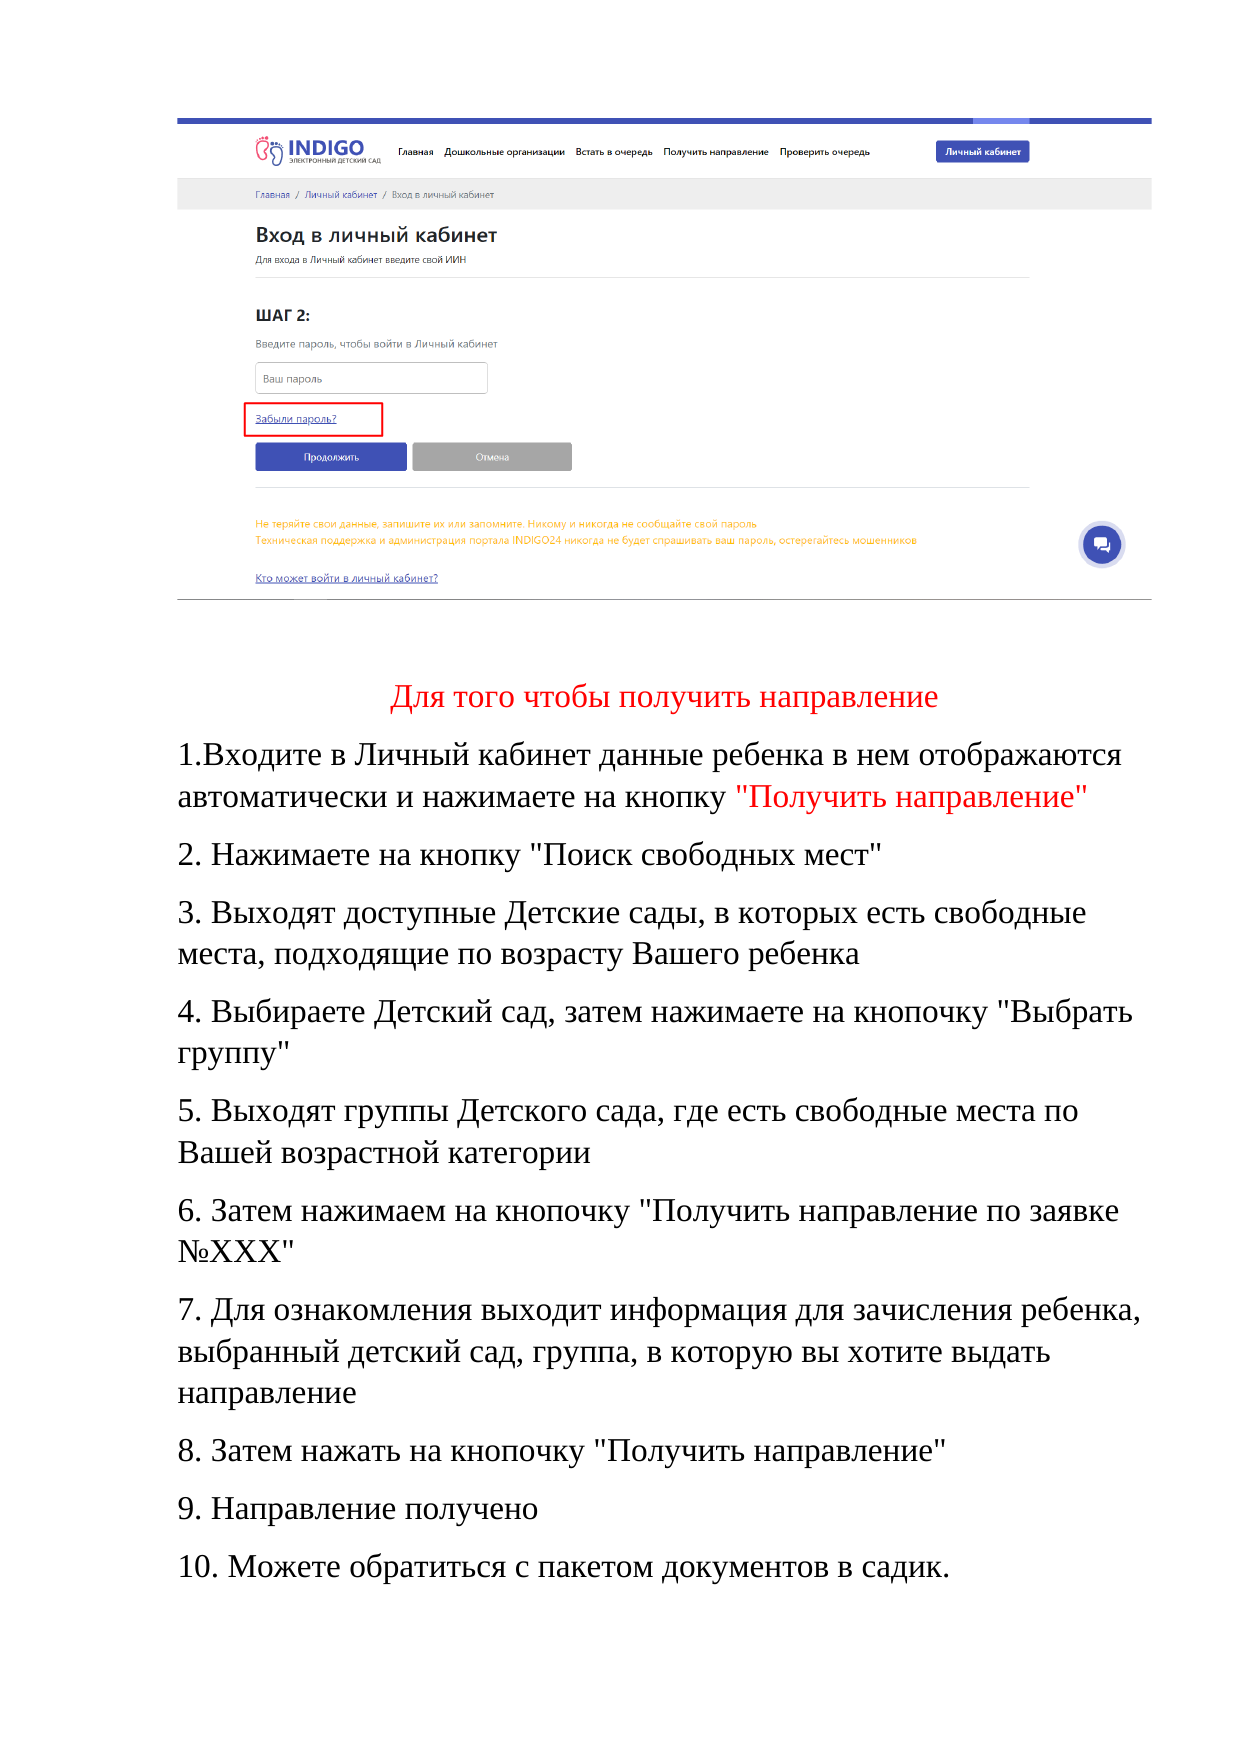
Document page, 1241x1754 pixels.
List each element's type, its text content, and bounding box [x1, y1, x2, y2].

text 7. Для ознакомления выходит информация для зачисления ребенка, выбранный детский сад, группа, в которую вы хотите выдать направление [177, 1289, 1152, 1411]
text 3. Выходят доступные Детские сады, в которых есть свободные места, подходящие по возрасту Вашего ребенка [177, 892, 1152, 972]
text 1.Входите в Личный кабинет данные ребенка в нем отображаются автоматически и нажимаете на кнопку "Получить направление" [177, 734, 1152, 814]
text 2. Нажимаете на кнопку "Поиск свободных мест" [177, 834, 1152, 872]
text 6. Затем нажимаем на кнопочку "Получить направление по заявке №ХХХ" [177, 1190, 1152, 1270]
text Для того чтобы получить направление [177, 677, 1152, 715]
text 10. Можете обратиться с пакетом документов в садик. [177, 1546, 1152, 1584]
picture [177, 118, 1152, 600]
text 5. Выходят группы Детского сада, где есть свободные места по Вашей возрастной категории [177, 1091, 1152, 1170]
text 8. Затем нажать на кнопочку "Получить направление" [177, 1430, 1152, 1468]
text 4. Выбираете Детский сад, затем нажимаете на кнопочку "Выбрать группу" [177, 991, 1152, 1071]
text 9. Направление получено [177, 1488, 1152, 1527]
